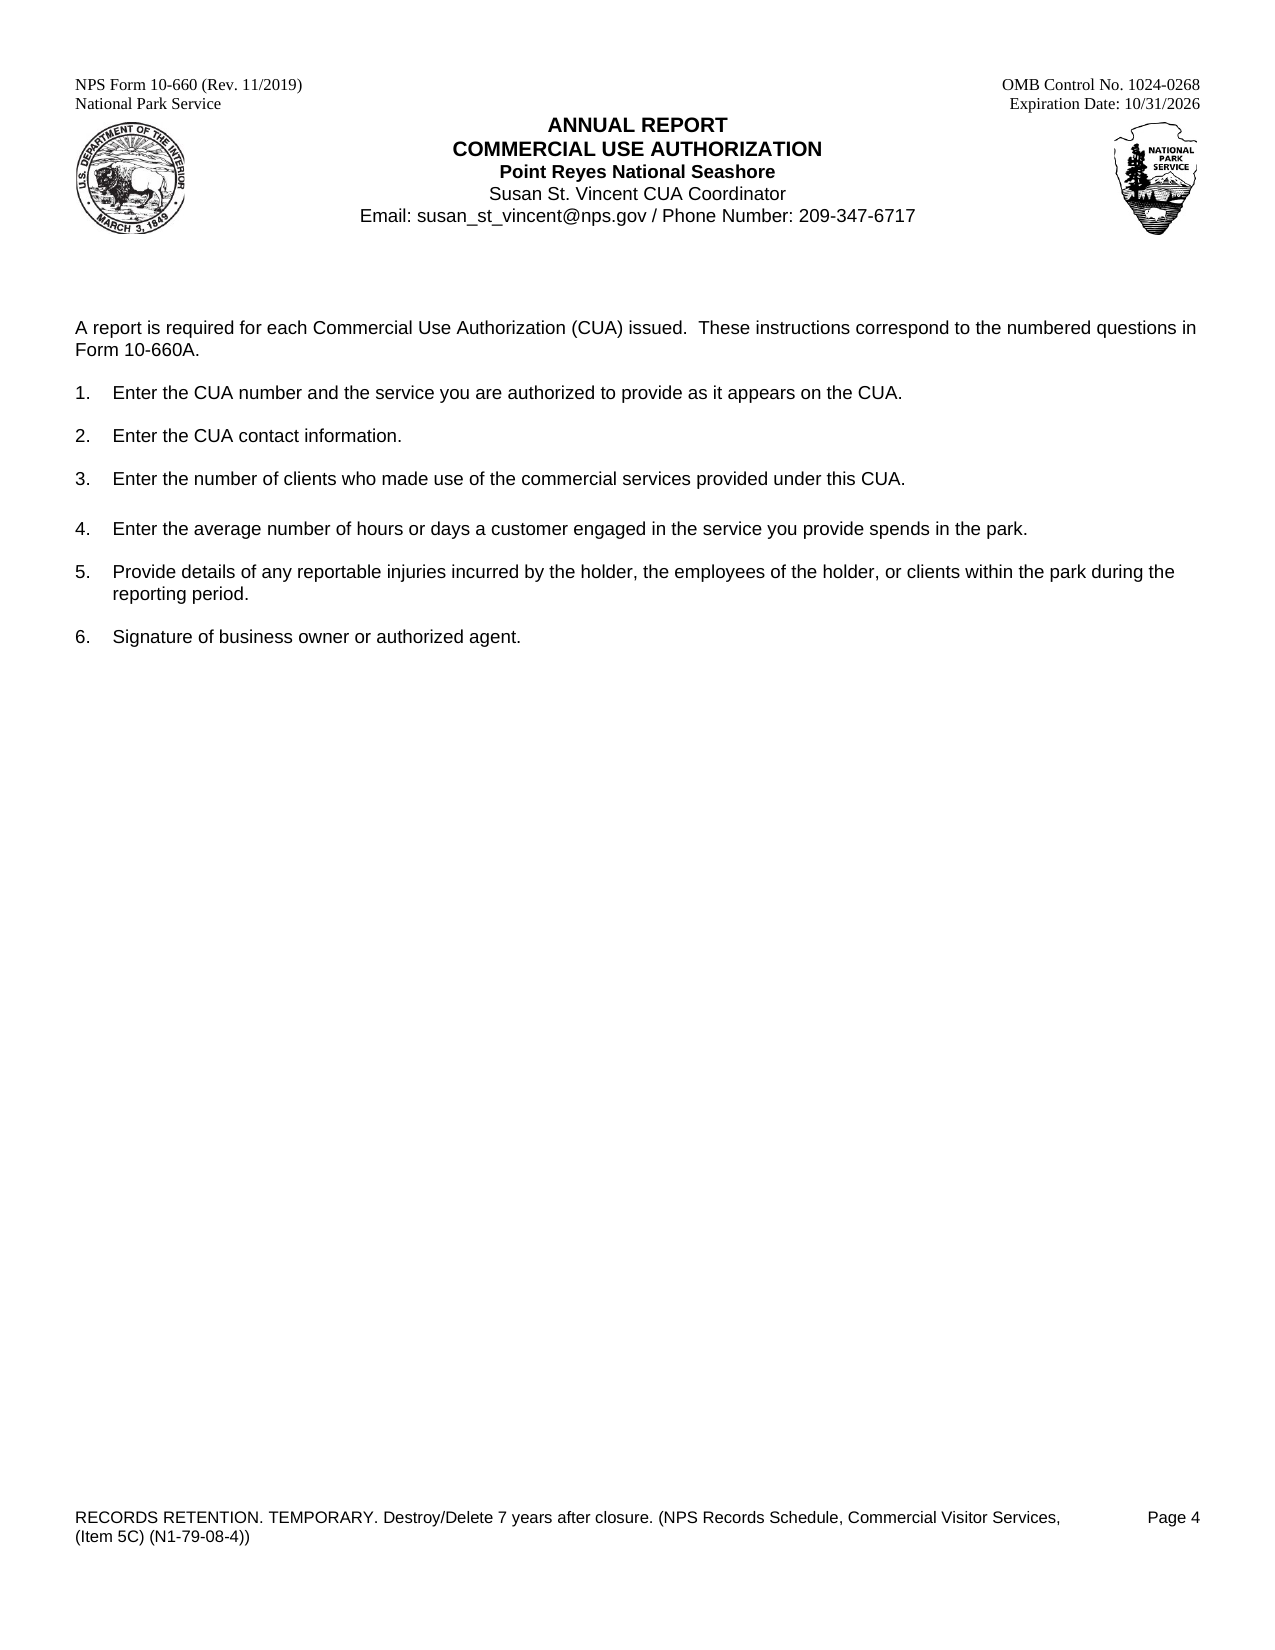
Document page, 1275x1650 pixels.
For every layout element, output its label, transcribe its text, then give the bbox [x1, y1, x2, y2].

list Enter the CUA number and the service you are authorized to provide as it appears on the CUA. [75, 382, 1200, 403]
list Signature of business owner or authorized agent. [75, 626, 1200, 648]
text A report is required for each Commercial Use Authorization (CUA) issued. These instructions correspond to the numbered questions in Form 10-660A. [75, 317, 1200, 360]
picture [1112, 122, 1197, 232]
list Enter the number of clients who made use of the commercial services provided under this CUA. [75, 468, 1200, 489]
picture [75, 122, 185, 232]
list Enter the CUA contact information. [75, 425, 1200, 446]
list Provide details of any reportable injuries incurred by the holder, the employees of the holder, or clients within the park during the reporting period. [75, 561, 1200, 604]
list Enter the average number of hours or days a customer engaged in the service you provide spends in the park. [75, 518, 1200, 540]
